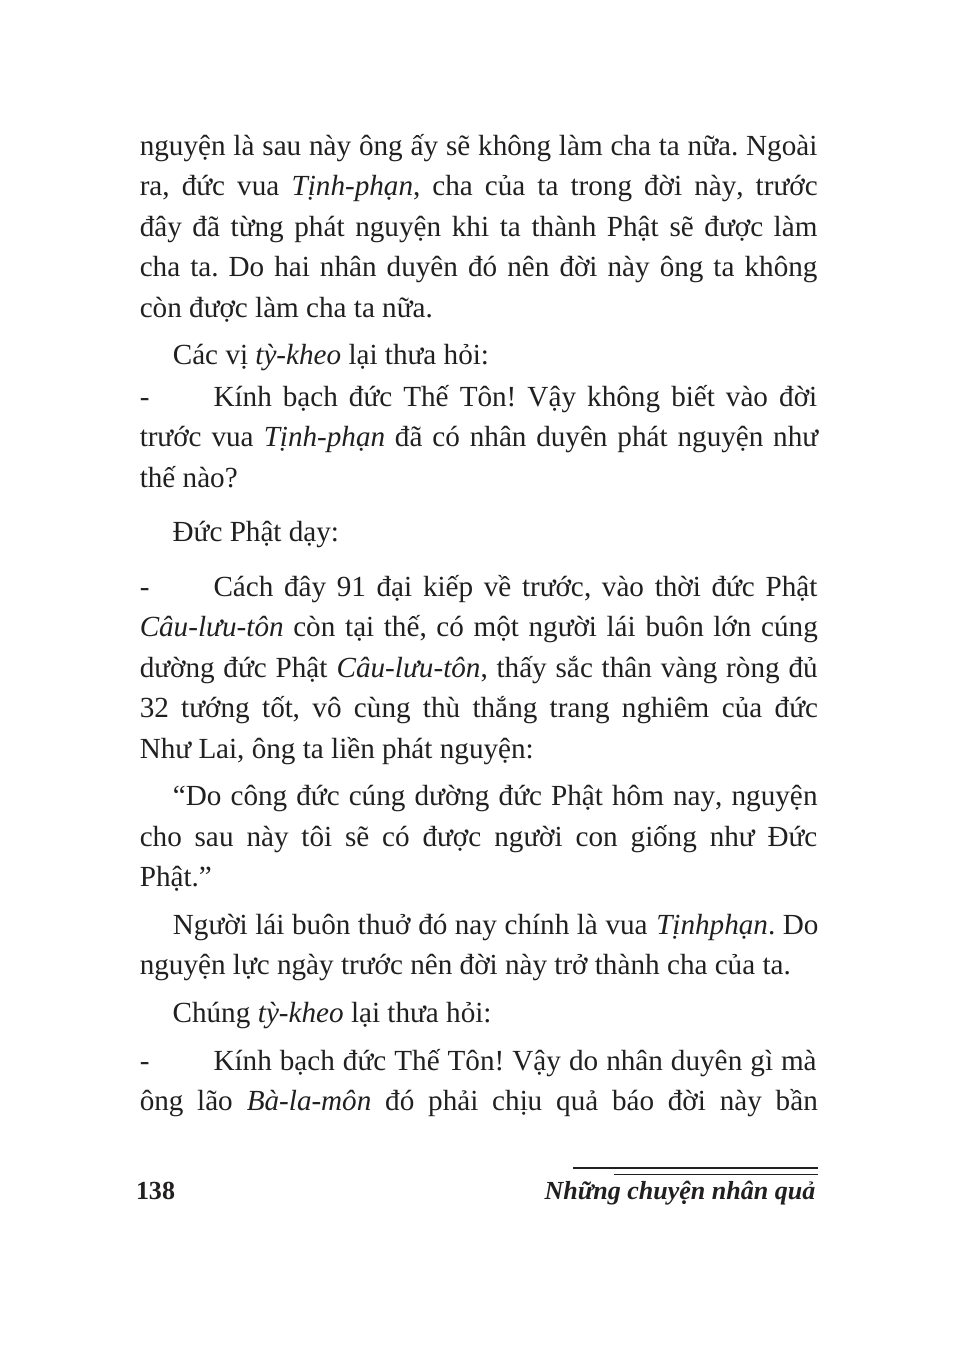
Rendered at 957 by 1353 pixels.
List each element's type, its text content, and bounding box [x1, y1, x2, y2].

text Các vị tỳ-kheo lại thưa hỏi: [173, 337, 818, 371]
text “Do công đức cúng dường đức Phật hôm nay, nguyện cho sau này tôi sẽ có được người con giống như Đức Phật.” [139, 778, 818, 893]
list Kính bạch đức Thế Tôn! Vậy không biết vào đời trước vua Tịnh-phạn đã có nhân duyên phát nguyện như thế nào? [139, 379, 818, 493]
text Chúng tỳ-kheo lại thưa hỏi: [172, 995, 818, 1028]
text Người lái buôn thuở đó nay chính là vua Tịnhphạn. Do nguyện lực ngày trước nên đời này trở thành cha của ta. [139, 907, 818, 981]
text Đức Phật dạy: [172, 514, 818, 548]
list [139, 1043, 818, 1117]
list Cách đây 91 đại kiếp về trước, vào thời đức Phật Câu-lưu-tôn còn tại thế, có một người lái buôn lớn cúng dường đức Phật Câu-lưu-tôn, thấy sắc thân vàng ròng đủ 32 tướng tốt, vô cùng thù thắng trang nghiêm của đức Như Lai, ông ta liền phát nguyện: [139, 569, 818, 764]
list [139, 128, 818, 323]
